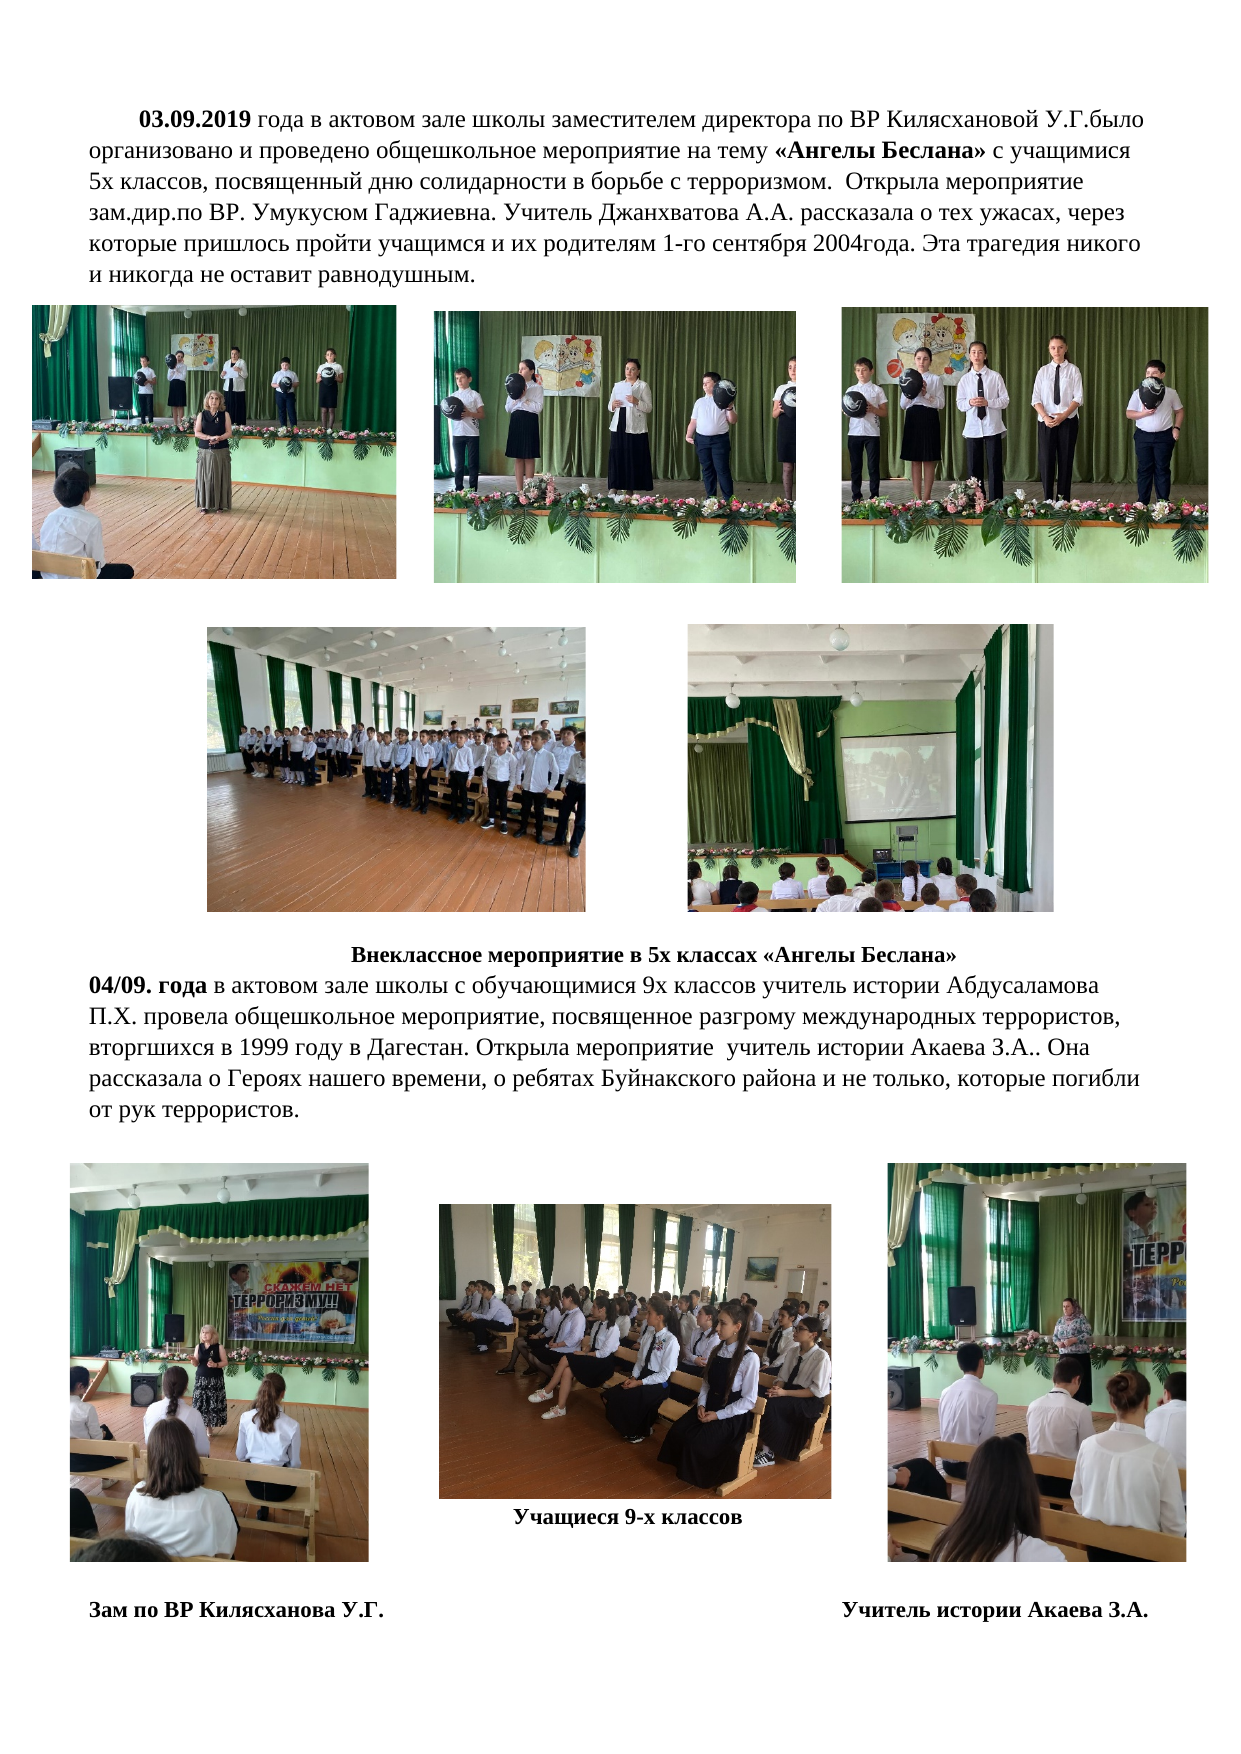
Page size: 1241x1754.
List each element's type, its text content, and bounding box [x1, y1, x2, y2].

text Зам по ВР Килясханова У.Г. Учитель истории Акаева З.А. [89, 1596, 1152, 1622]
picture [687, 624, 1054, 912]
picture [841, 307, 1209, 583]
text Учащиеся 9-х классов [89, 1503, 1152, 1529]
picture [69, 1163, 369, 1562]
picture [207, 627, 586, 912]
picture [439, 1204, 832, 1499]
text 03.09.2019 года в актовом зале школы заместителем директора по ВР Килясхановой У.Г.было организовано и проведено общешкольное мероприятие на тему «Ангелы Беслана» с учащимися 5х классов, посвященный дню солидарности в борьбе с терроризмом. Открыла мероприятие зам.дир.по ВР. Умукусюм Гаджиевна. Учитель Джанхватова А.А. рассказала о тех ужасах, через которые пришлось пройти учащимся и их родителям 1-го сентября 2004года. Эта трагедия никого и никогда не оставит равнодушным. [89, 104, 1152, 288]
picture [32, 305, 397, 579]
text Внеклассное мероприятие в 5х классах «Ангелы Беслана» 04/09. года в актовом зале школы с обучающимися 9х классов учитель истории Абдусаламова П.Х. провела общешкольное мероприятие, посвященное разгрому международных террористов, вторгшихся в 1999 году в Дагестан. Открыла мероприятие учитель истории Акаева З.А.. Она рассказала о Героях нашего времени, о ребятах Буйнакского района и не только, которые погибли от рук террористов. [89, 942, 1152, 1123]
picture [887, 1163, 1187, 1562]
picture [433, 311, 796, 583]
